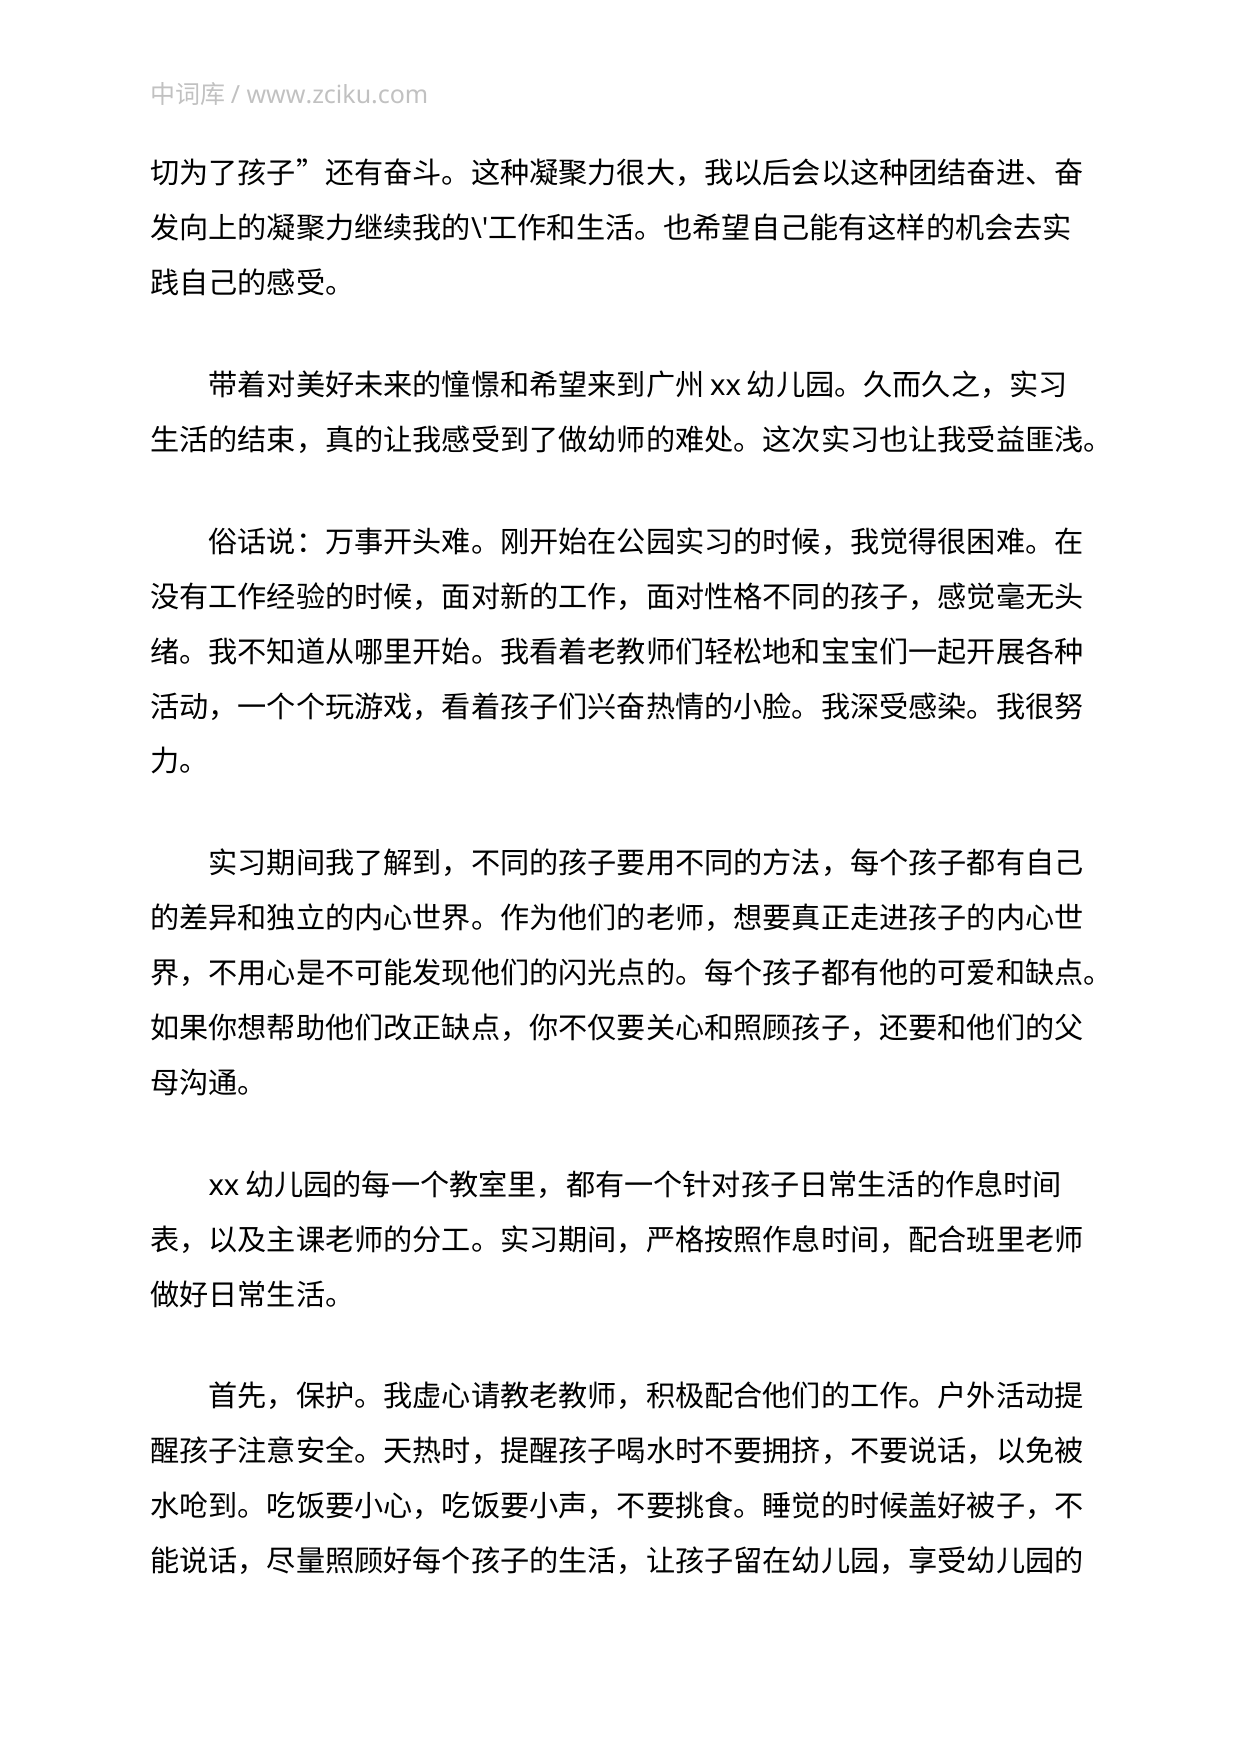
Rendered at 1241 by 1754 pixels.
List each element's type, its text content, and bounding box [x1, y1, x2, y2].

text 俗话说：万事开头难。刚开始在公园实习的时候，我觉得很困难。在没有工作经验的时候，面对新的工作，面对性格不同的孩子，感觉毫无头绪。我不知道从哪里开始。我看着老教师们轻松地和宝宝们一起开展各种活动，一个个玩游戏，看着孩子们兴奋热情的小脸。我深受感染。我很努力。 [150, 518, 1090, 780]
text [150, 1373, 1090, 1580]
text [150, 150, 1090, 302]
text 实习期间我了解到，不同的孩子要用不同的方法，每个孩子都有自己的差异和独立的内心世界。作为他们的老师，想要真正走进孩子的内心世界，不用心是不可能发现他们的闪光点的。每个孩子都有他的可爱和缺点。如果你想帮助他们改正缺点，你不仅要关心和照顾孩子，还要和他们的父母沟通。 [150, 840, 1090, 1102]
text xx幼儿园的每一个教室里，都有一个针对孩子日常生活的作息时间表，以及主课老师的分工。实习期间，严格按照作息时间，配合班里老师做好日常生活。 [150, 1161, 1090, 1313]
text 带着对美好未来的憧憬和希望来到广州xx幼儿园。久而久之，实习生活的结束，真的让我感受到了做幼师的难处。这次实习也让我受益匪浅。 [150, 362, 1090, 459]
